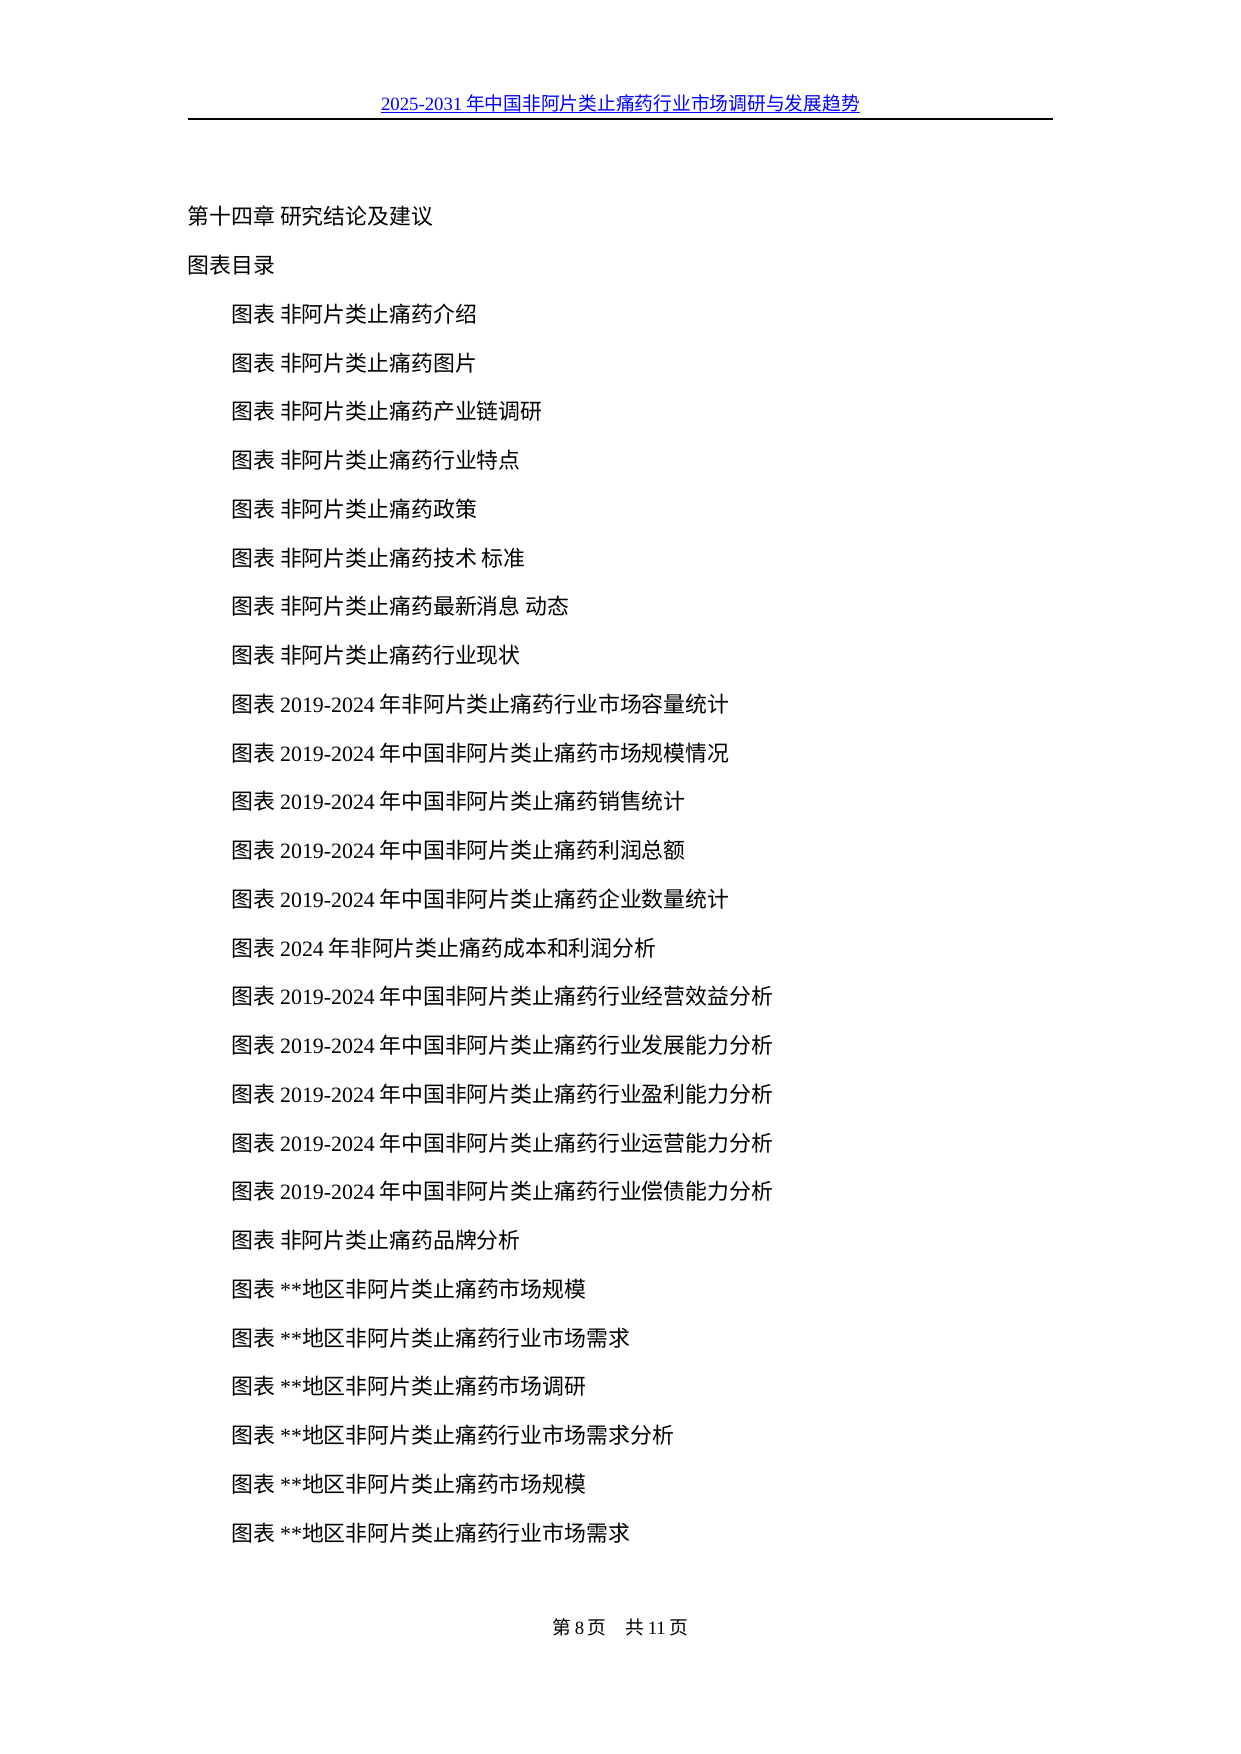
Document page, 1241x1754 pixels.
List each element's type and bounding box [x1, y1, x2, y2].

text [187, 150, 1053, 1548]
